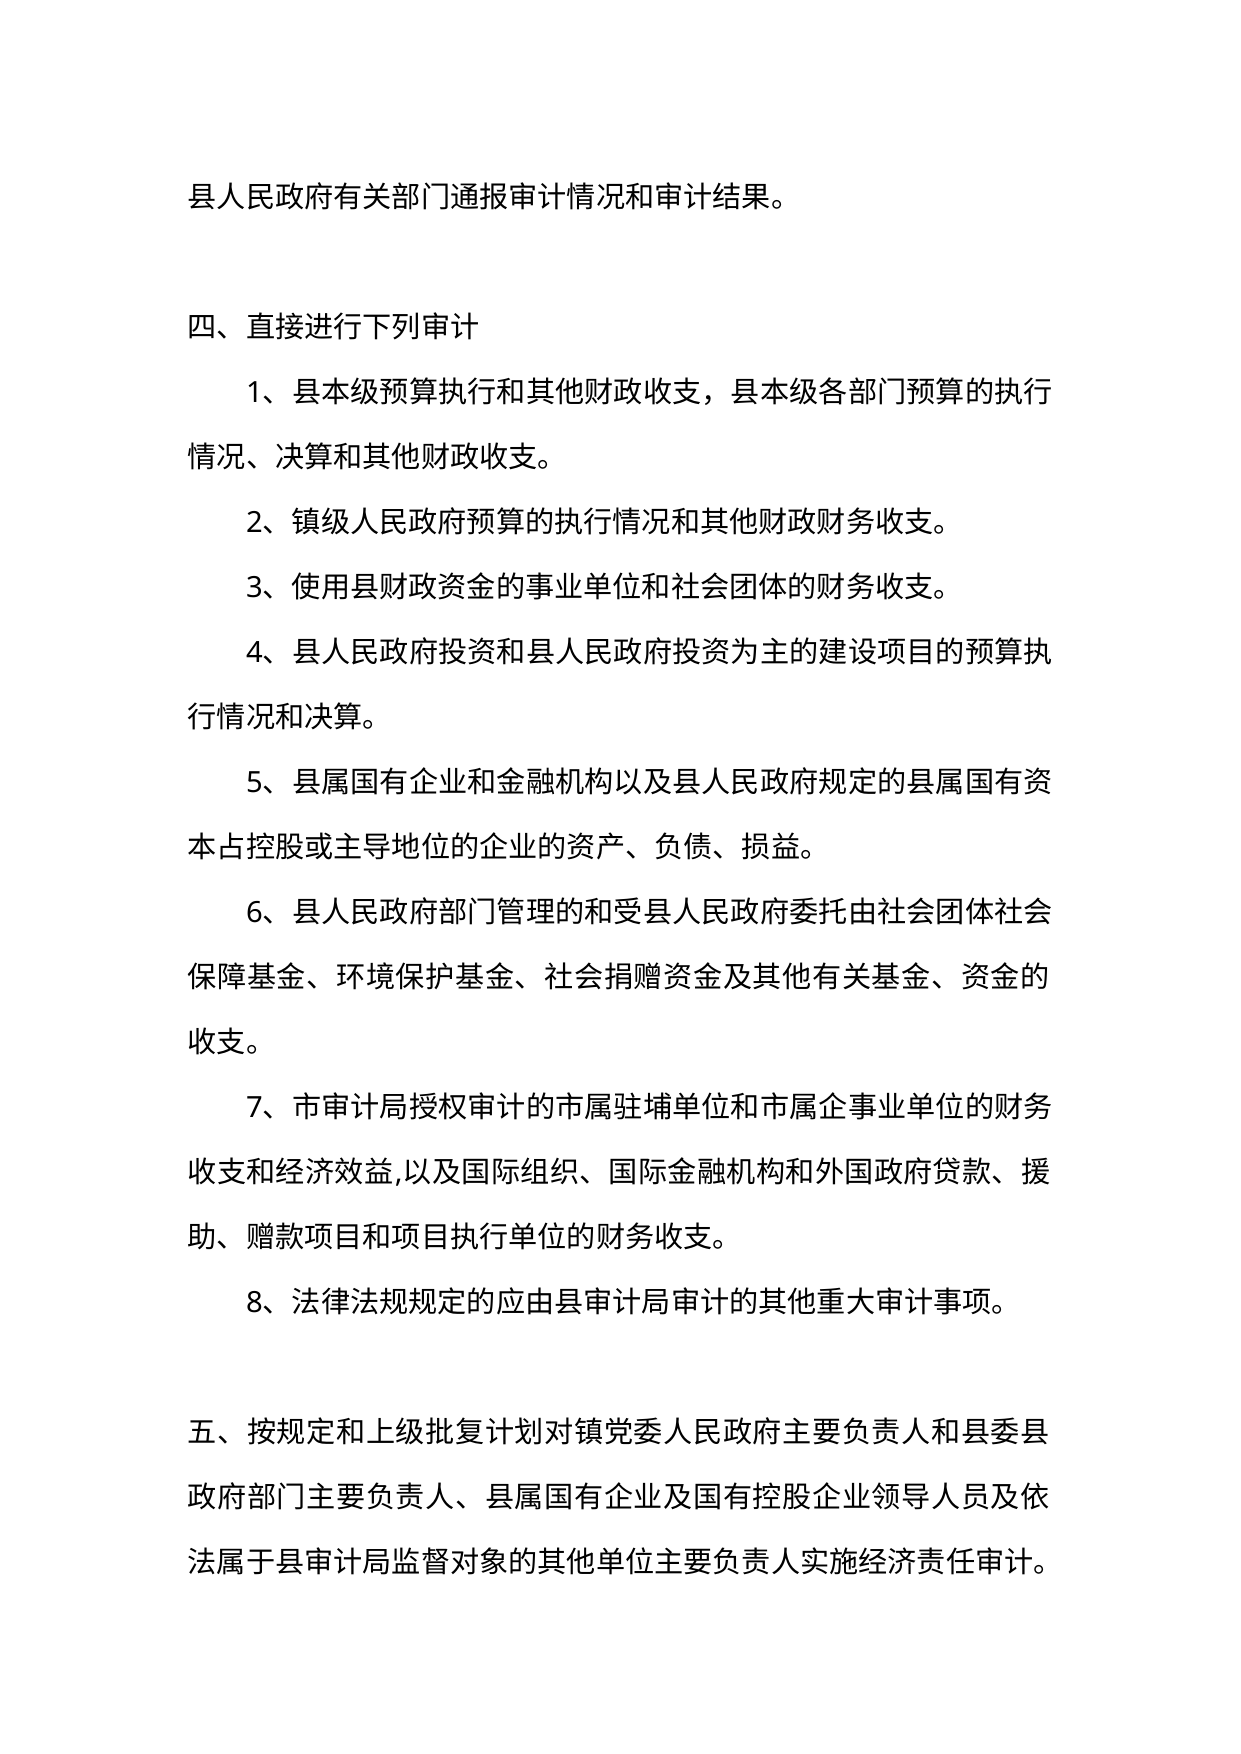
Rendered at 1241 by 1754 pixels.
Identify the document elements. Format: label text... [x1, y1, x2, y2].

text 1、县本级预算执行和其他财政收支，县本级各部门预算的执行情况、决算和其他财政收支。 [187, 357, 1053, 487]
text 五、按规定和上级批复计划对镇党委人民政府主要负责人和县委县政府部门主要负责人、县属国有企业及国有控股企业领导人员及依法属于县审计局监督对象的其他单位主要负责人实施经济责任审计。 [187, 1397, 1053, 1592]
text 5、县属国有企业和金融机构以及县人民政府规定的县属国有资本占控股或主导地位的企业的资产、负债、损益。 [187, 747, 1053, 877]
text 7、市审计局授权审计的市属驻埔单位和市属企事业单位的财务收支和经济效益,以及国际组织、国际金融机构和外国政府贷款、援助、赠款项目和项目执行单位的财务收支。 [187, 1072, 1053, 1267]
text 四、直接进行下列审计 [187, 292, 1053, 357]
text 2、镇级人民政府预算的执行情况和其他财政财务收支。 [187, 487, 1053, 552]
text 8、法律法规规定的应由县审计局审计的其他重大审计事项。 [187, 1267, 1053, 1332]
text 4、县人民政府投资和县人民政府投资为主的建设项目的预算执行情况和决算。 [187, 617, 1053, 747]
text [187, 162, 1053, 227]
text 3、使用县财政资金的事业单位和社会团体的财务收支。 [187, 552, 1053, 617]
text 6、县人民政府部门管理的和受县人民政府委托由社会团体社会保障基金、环境保护基金、社会捐赠资金及其他有关基金、资金的收支。 [187, 877, 1053, 1072]
